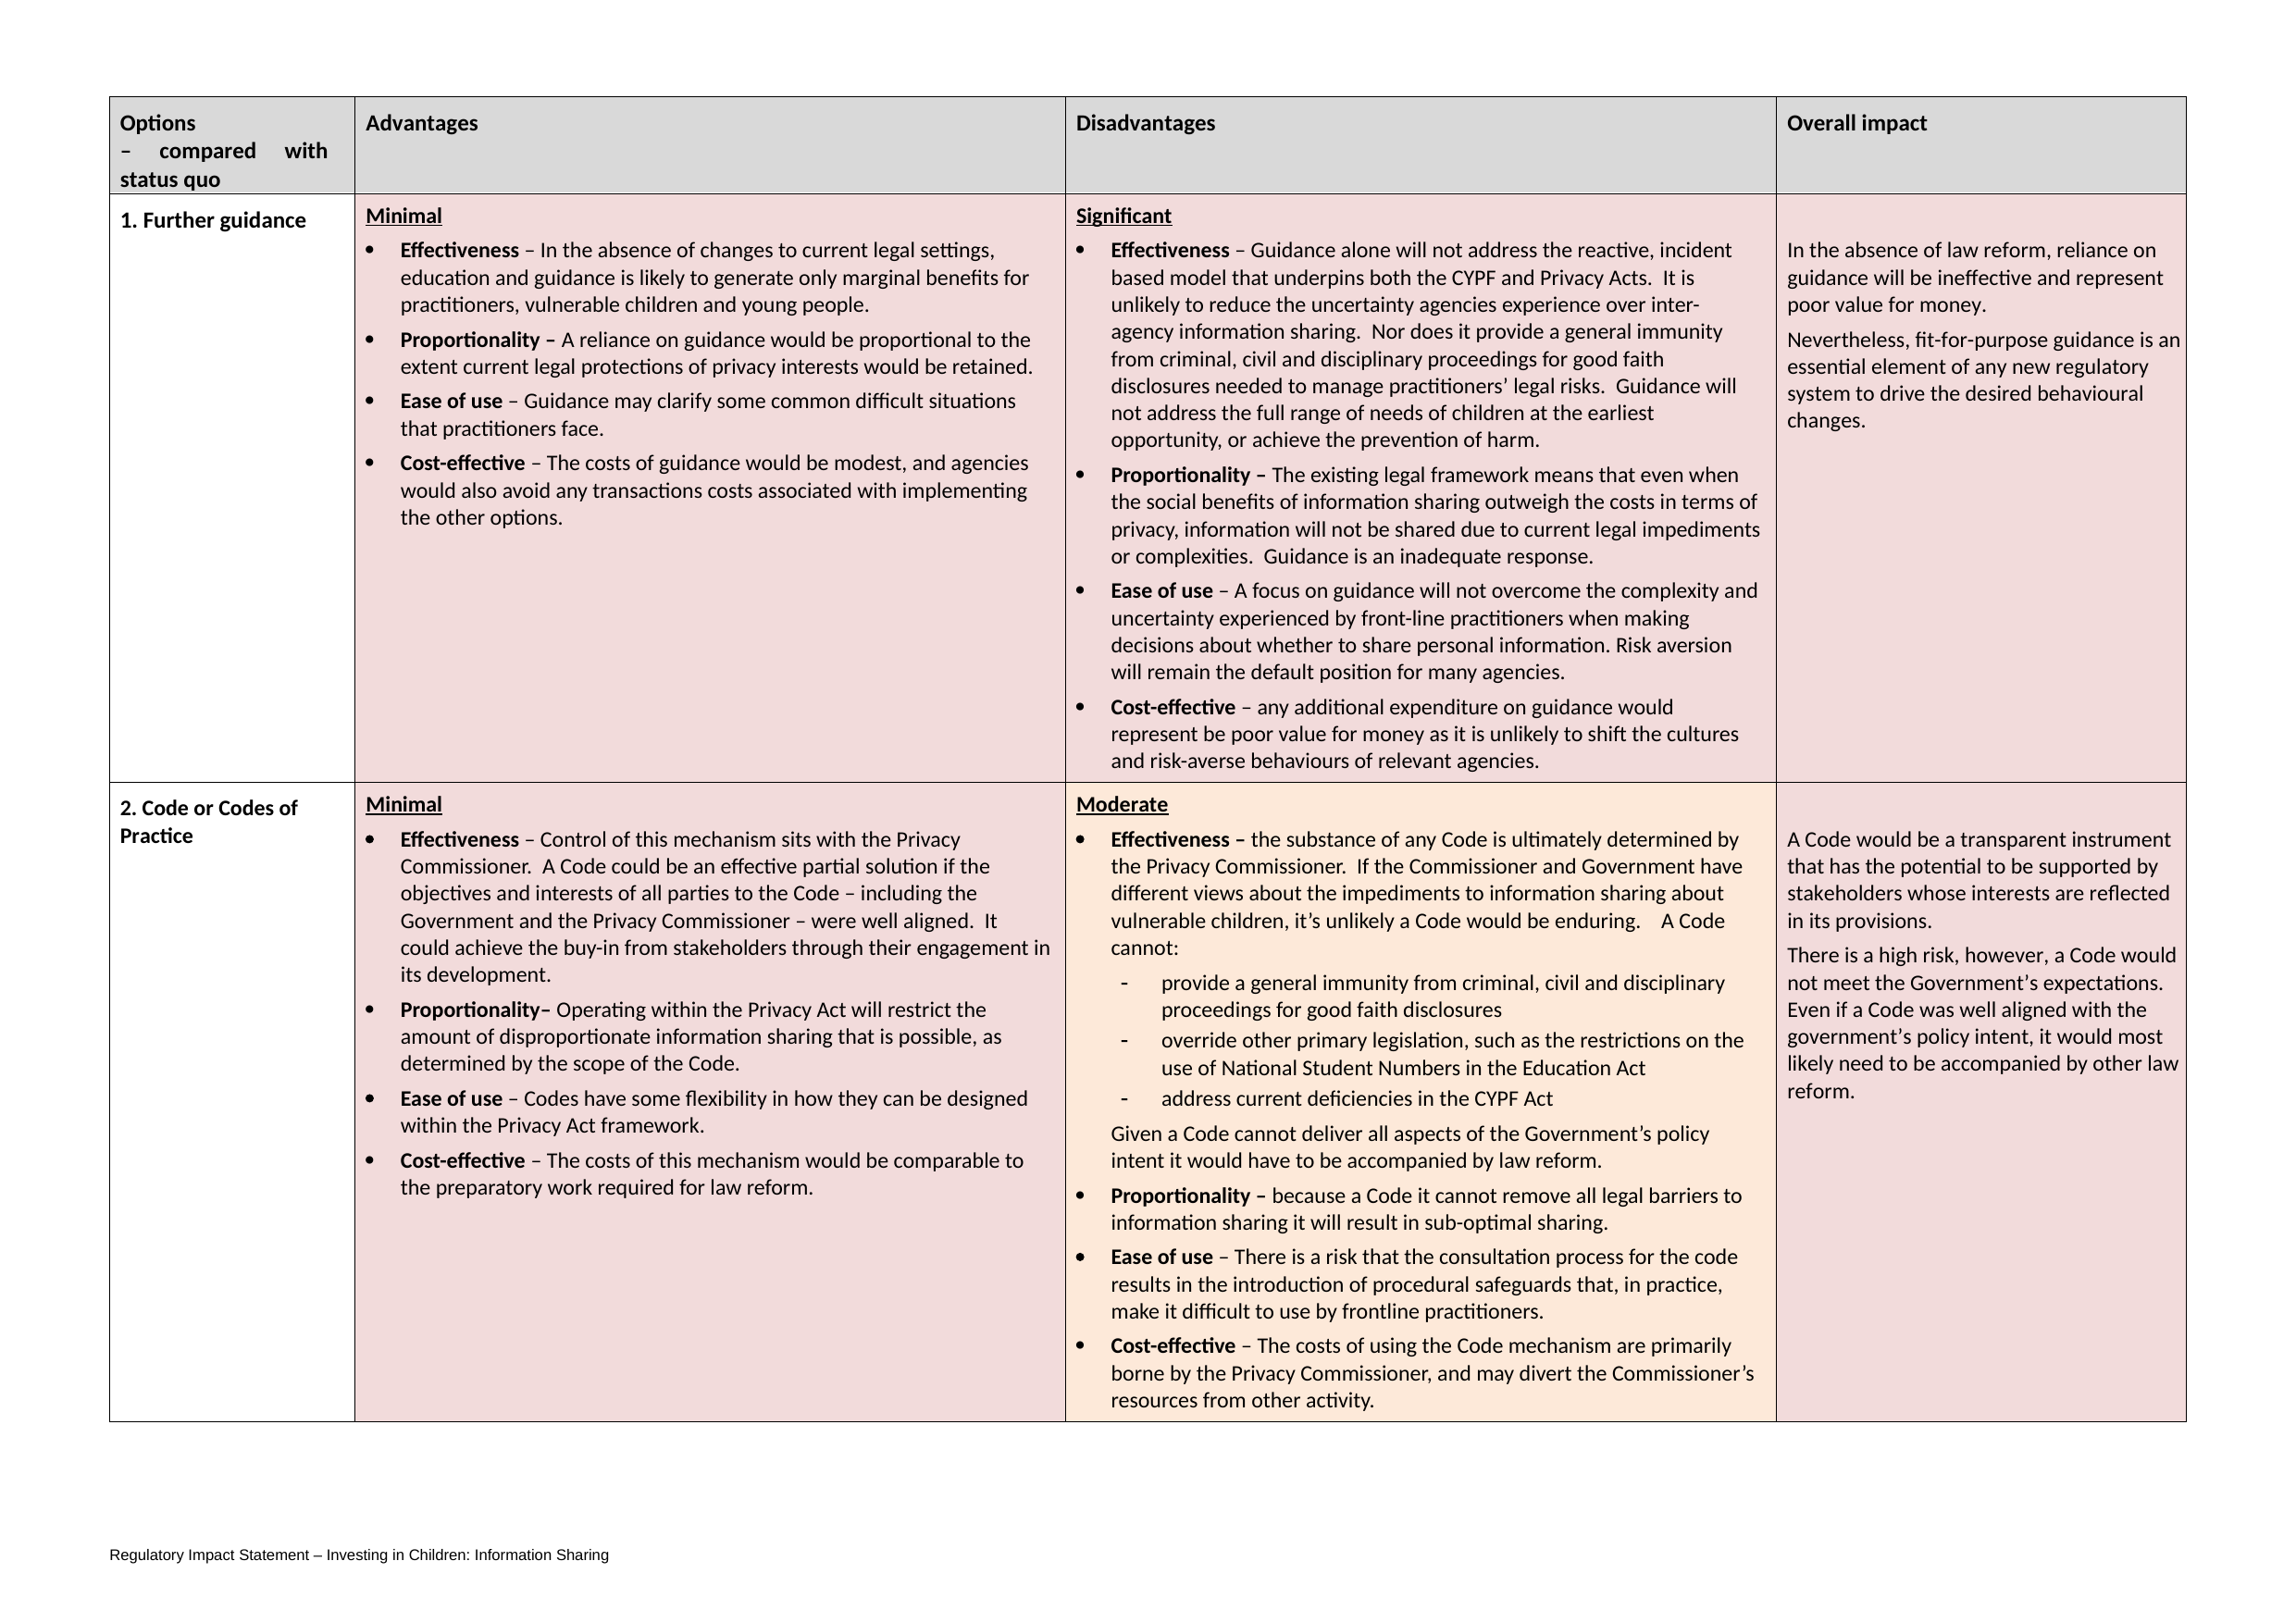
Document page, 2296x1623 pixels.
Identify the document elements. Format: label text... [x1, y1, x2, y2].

table_cell A Code would be a transparent instrument that has the potential to be supported by stakeholders whose interests are reflected in its provisions. There is a high risk, however, a Code would not meet the Government’s expectations. Even if a Code was well aligned with the government’s policy intent, it would most likely need to be accompanied by other law reform. [1777, 783, 2186, 1421]
table_cell Minimal Effectiveness – In the absence of changes to current legal settings, education and guidance is likely to generate only marginal benefits for practitioners, vulnerable children and young people. Proportionality – A reliance on guidance would be proportional to the extent current legal protections of privacy interests would be retained. Ease of use – Guidance may clarify some common difficult situations that practitioners face. Cost-effective – The costs of guidance would be modest, and agencies would also avoid any transactions costs associated with implementing the other options. [355, 194, 1065, 782]
table_cell Moderate Effectiveness – the substance of any Code is ultimately determined by the Privacy Commissioner. If the Commissioner and Government have different views about the impediments to information sharing about vulnerable children, it’s unlikely a Code would be enduring. A Code cannot: provide a general immunity from criminal, civil and disciplinary proceedings for good faith disclosures override other primary legislation, such as the restrictions on the use of National Student Numbers in the Education Act address current deficiencies in the CYPF Act Given a Code cannot deliver all aspects of the Government’s policy intent it would have to be accompanied by law reform. Proportionality – because a Code it cannot remove all legal barriers to information sharing it will result in sub-optimal sharing. Ease of use – There is a risk that the consultation process for the code results in the introduction of procedural safeguards that, in practice, make it difficult to use by frontline practitioners. Cost-effective – The costs of using the Code mechanism are primarily borne by the Privacy Commissioner, and may divert the Commissioner’s resources from other activity. [1066, 783, 1776, 1421]
table_cell In the absence of law reform, reliance on guidance will be ineffective and represent poor value for money. Nevertheless, fit-for-purpose guidance is an essential element of any new regulatory system to drive the desired behavioural changes. [1777, 194, 2186, 782]
table_cell Significant Effectiveness – Guidance alone will not address the reactive, incident based model that underpins both the CYPF and Privacy Acts. It is unlikely to reduce the uncertainty agencies experience over inter-agency information sharing. Nor does it provide a general immunity from criminal, civil and disciplinary proceedings for good faith disclosures needed to manage practitioners’ legal risks. Guidance will not address the full range of needs of children at the earliest opportunity, or achieve the prevention of harm. Proportionality – The existing legal framework means that even when the social benefits of information sharing outweigh the costs in terms of privacy, information will not be shared due to current legal impediments or complexities. Guidance is an inadequate response. Ease of use – A focus on guidance will not overcome the complexity and uncertainty experienced by front-line practitioners when making decisions about whether to share personal information. Risk aversion will remain the default position for many agencies. Cost-effective – any additional expenditure on guidance would represent be poor value for money as it is unlikely to shift the cultures and risk-averse behaviours of relevant agencies. [1066, 194, 1776, 782]
table_header Disadvantages [1066, 97, 1776, 192]
table_cell Minimal Effectiveness – Control of this mechanism sits with the Privacy Commissioner. A Code could be an effective partial solution if the objectives and interests of all parties to the Code – including the Government and the Privacy Commissioner – were well aligned. It could achieve the buy-in from stakeholders through their engagement in its development. Proportionality– Operating within the Privacy Act will restrict the amount of disproportionate information sharing that is possible, as determined by the scope of the Code. Ease of use – Codes have some flexibility in how they can be designed within the Privacy Act framework. Cost-effective – The costs of this mechanism would be comparable to the preparatory work required for law reform. [355, 783, 1065, 1421]
table_header Advantages [355, 97, 1065, 192]
table_header Options – compared with status quo [110, 97, 354, 192]
table_header Overall impact [1777, 97, 2186, 192]
table_cell 1. Further guidance [110, 194, 354, 782]
table_cell 2. Code or Codes of Practice [110, 783, 354, 1421]
